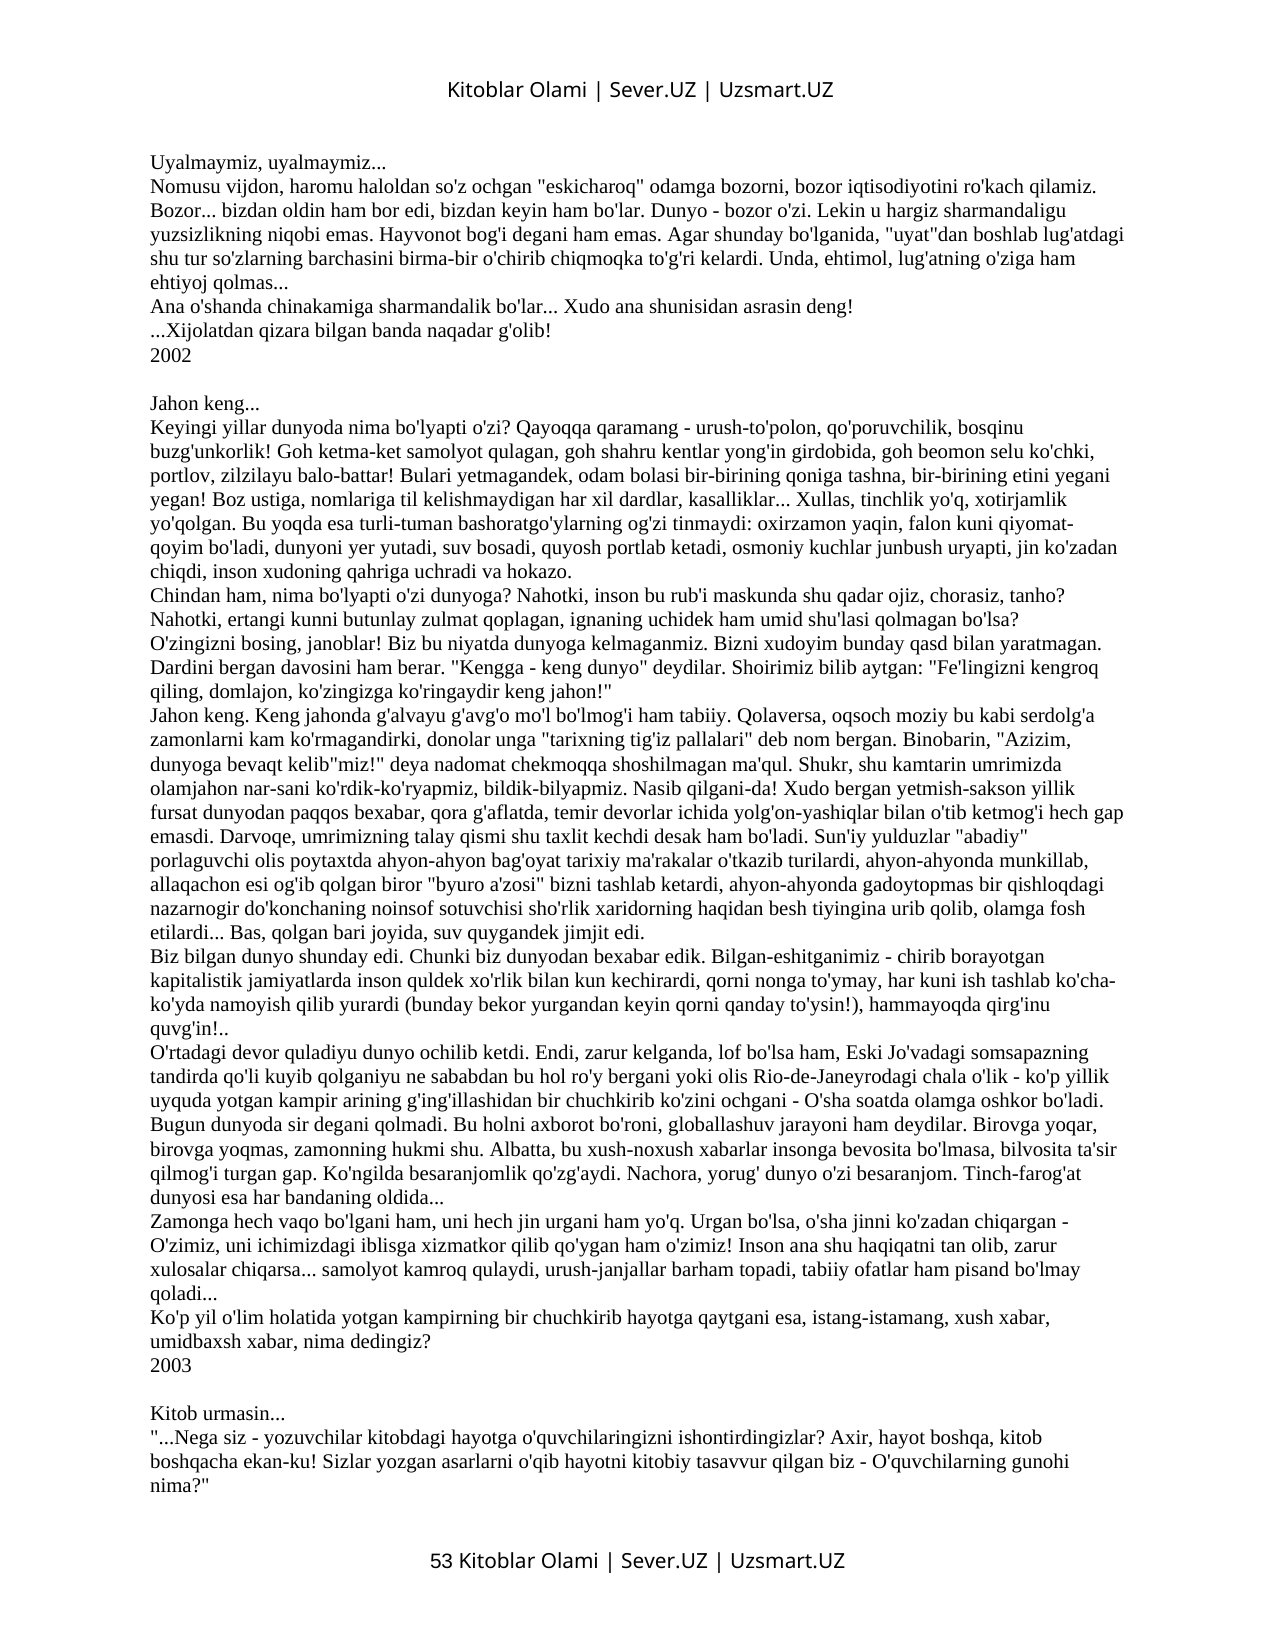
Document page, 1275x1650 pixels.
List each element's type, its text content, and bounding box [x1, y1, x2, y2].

text ...Xijolatdan qizara bilgan banda naqadar g'olib! [150, 318, 1125, 342]
text 2003 [150, 1353, 1125, 1377]
text O'rtadagi devor quladiyu dunyo ochilib ketdi. Endi, zarur kelganda, lof bo'lsa ham, Eski Jo'vadagi somsapazning tandirda qo'li kuyib qolganiyu ne sababdan bu hol ro'y bergani yoki olis Rio-de-Janeyrodagi chala o'lik - ko'p yillik uyquda yotgan kampir arining g'ing'illashidan bir chuchkirib ko'zini ochgani - O'sha soatda olamga oshkor bo'ladi. [150, 1040, 1125, 1112]
text Nomusu vijdon, haromu haloldan so'z ochgan "eskicharoq" odamga bozorni, bozor iqtisodiyotini ro'kach qilamiz. Bozor... bizdan oldin ham bor edi, bizdan keyin ham bo'lar. Dunyo - bozor o'zi. Lekin u hargiz sharmandaligu yuzsizlikning niqobi emas. Hayvonot bog'i degani ham emas. Agar shunday bo'lganida, "uyat"dan boshlab lug'atdagi shu tur so'zlarning barchasini birma-bir o'chirib chiqmoqka to'g'ri kelardi. Unda, ehtimol, lug'atning o'ziga ham ehtiyoj qolmas... [150, 174, 1125, 294]
text O'zingizni bosing, janoblar! Biz bu niyatda dunyoga kelmaganmiz. Bizni xudoyim bunday qasd bilan yaratmagan. Dardini bergan davosini ham berar. "Kengga - keng dunyo" deydilar. Shoirimiz bilib aytgan: "Fe'lingizni kengroq qiling, domlajon, ko'zingizga ko'ringaydir keng jahon!" [150, 631, 1125, 703]
text Zamonga hech vaqo bo'lgani ham, uni hech jin urgani ham yo'q. Urgan bo'lsa, o'sha jinni ko'zadan chiqargan - O'zimiz, uni ichimizdagi iblisga xizmatkor qilib qo'ygan ham o'zimiz! Inson ana shu haqiqatni tan olib, zarur xulosalar chiqarsa... samolyot kamroq qulaydi, urush-janjallar barham topadi, tabiiy ofatlar ham pisand bo'lmay qoladi... [150, 1209, 1125, 1305]
text Bugun dunyoda sir degani qolmadi. Bu holni axborot bo'roni, globallashuv jarayoni ham deydilar. Birovga yoqar, birovga yoqmas, zamonning hukmi shu. Albatta, bu xush-noxush xabarlar insonga bevosita bo'lmasa, bilvosita ta'sir qilmog'i turgan gap. Ko'ngilda besaranjomlik qo'zg'aydi. Nachora, yorug' dunyo o'zi besaranjom. Tinch-farog'at dunyosi esa har bandaning oldida... [150, 1112, 1125, 1209]
text Uyalmaymiz, uyalmaymiz... [150, 150, 1125, 174]
text Kitob urmasin... [150, 1401, 1125, 1425]
text Biz bilgan dunyo shunday edi. Chunki biz dunyodan bexabar edik. Bilgan-eshitganimiz - chirib borayotgan kapitalistik jamiyatlarda inson quldek xo'rlik bilan kun kechirardi, qorni nonga to'ymay, har kuni ish tashlab ko'cha-ko'yda namoyish qilib yurardi (bunday bekor yurgandan keyin qorni qanday to'ysin!), hammayoqda qirg'inu quvg'in!.. [150, 944, 1125, 1040]
text Keyingi yillar dunyoda nima bo'lyapti o'zi? Qayoqqa qaramang - urush-to'polon, qo'poruvchilik, bosqinu buzg'unkorlik! Goh ketma-ket samolyot qulagan, goh shahru kentlar yong'in girdobida, goh beomon selu ko'chki, portlov, zilzilayu balo-battar! Bulari yetmagandek, odam bolasi bir-birining qoniga tashna, bir-birining etini yegani yegan! Boz ustiga, nomlariga til kelishmaydigan har xil dardlar, kasalliklar... Xullas, tinchlik yo'q, xotirjamlik yo'qolgan. Bu yoqda esa turli-tuman bashoratgo'ylarning og'zi tinmaydi: oxirzamon yaqin, falon kuni qiyomat-qoyim bo'ladi, dunyoni yer yutadi, suv bosadi, quyosh portlab ketadi, osmoniy kuchlar junbush uryapti, jin ko'zadan chiqdi, inson xudoning qahriga uchradi va hokazo. [150, 414, 1125, 583]
text 2002 [150, 342, 1125, 367]
text Chindan ham, nima bo'lyapti o'zi dunyoga? Nahotki, inson bu rub'i maskunda shu qadar ojiz, chorasiz, tanho? Nahotki, ertangi kunni butunlay zulmat qoplagan, ignaning uchidek ham umid shu'lasi qolmagan bo'lsa? [150, 583, 1125, 631]
text Ko'p yil o'lim holatida yotgan kampirning bir chuchkirib hayotga qaytgani esa, istang-istamang, xush xabar, umidbaxsh xabar, nima dedingiz? [150, 1305, 1125, 1353]
text Ana o'shanda chinakamiga sharmandalik bo'lar... Xudo ana shunisidan asrasin deng! [150, 294, 1125, 318]
text Jahon keng. Keng jahonda g'alvayu g'avg'o mo'l bo'lmog'i ham tabiiy. Qolaversa, oqsoch moziy bu kabi serdolg'a zamonlarni kam ko'rmagandirki, donolar unga "tarixning tig'iz pallalari" deb nom bergan. Binobarin, "Azizim, dunyoga bevaqt kelib"miz!" deya nadomat chekmoqqa shoshilmagan ma'qul. Shukr, shu kamtarin umrimizda olamjahon nar-sani ko'rdik-ko'ryapmiz, bildik-bilyapmiz. Nasib qilgani-da! Xudo bergan yetmish-sakson yillik fursat dunyodan paqqos bexabar, qora g'aflatda, temir devorlar ichida yolg'on-yashiqlar bilan o'tib ketmog'i hech gap emasdi. Darvoqe, umrimizning talay qismi shu taxlit kechdi desak ham bo'ladi. Sun'iy yulduzlar "abadiy" porlaguvchi olis poytaxtda ahyon-ahyon bag'oyat tarixiy ma'rakalar o'tkazib turilardi, ahyon-ahyonda munkillab, allaqachon esi og'ib qolgan biror "byuro a'zosi" bizni tashlab ketardi, ahyon-ahyonda gadoytopmas bir qishloqdagi nazarnogir do'konchaning noinsof sotuvchisi sho'rlik xaridorning haqidan besh tiyingina urib qolib, olamga fosh etilardi... Bas, qolgan bari joyida, suv quygandek jimjit edi. [150, 703, 1125, 944]
text "...Nega siz - yozuvchilar kitobdagi hayotga o'quvchilaringizni ishontirdingizlar? Axir, hayot boshqa, kitob boshqacha ekan-ku! Sizlar yozgan asarlarni o'qib hayotni kitobiy tasavvur qilgan biz - O'quvchilarning gunohi nima?" [150, 1425, 1125, 1497]
text Jahon keng... [150, 391, 1125, 414]
